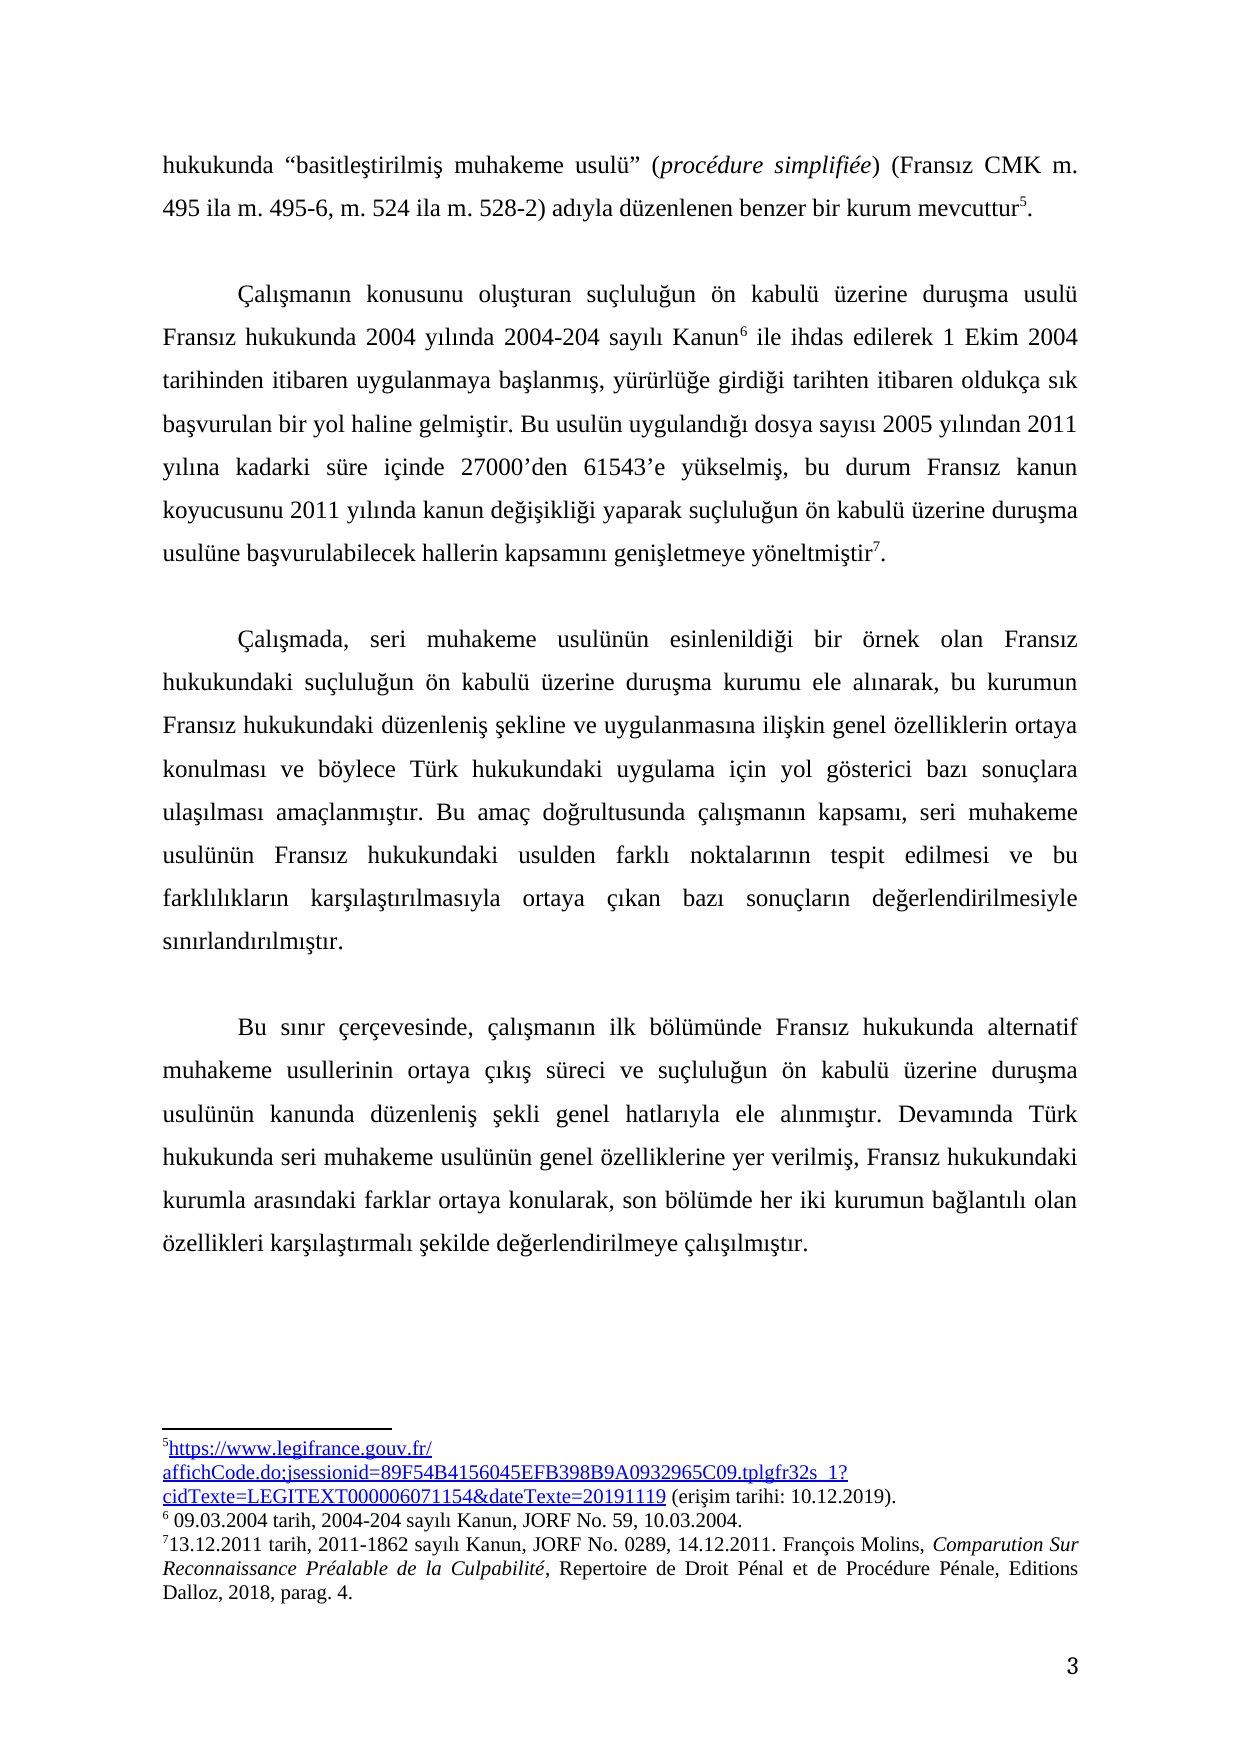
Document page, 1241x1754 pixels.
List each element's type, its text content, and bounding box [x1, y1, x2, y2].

text Çalışmanın konusunu oluşturan suçluluğun ön kabulü üzerine duruşma usulü Fransız hukukunda 2004 yılında 2004-204 sayılı Kanun ile ihdas edilerek 1 Ekim 2004 tarihinden itibaren uygulanmaya başlanmış, yürürlüğe girdiği tarihten itibaren oldukça sık başvurulan bir yol haline gelmiştir. Bu usulün uygulandığı dosya sayısı 2005 yılından 2011 yılına kadarki süre içinde 27000’den 61543’e yükselmiş, bu durum Fransız kanun koyucusunu 2011 yılında kanun değişikliği yaparak suçluluğun ön kabulü üzerine duruşma usulüne başvurulabilecek hallerin kapsamını genişletmeye yöneltmiştir. [162, 279, 1078, 567]
text Bu sınır çerçevesinde, çalışmanın ilk bölümünde Fransız hukukunda alternatif muhakeme usullerinin ortaya çıkış süreci ve suçluluğun ön kabulü üzerine duruşma usulünün kanunda düzenleniş şekli genel hatlarıyla ele alınmıştır. Devamında Türk hukukunda seri muhakeme usulünün genel özelliklerine yer verilmiş, Fransız hukukundaki kurumla arasındaki farklar ortaya konularak, son bölümde her iki kurumun bağlantılı olan özellikleri karşılaştırmalı şekilde değerlendirilmeye çalışılmıştır. [162, 1012, 1078, 1257]
text Çalışmada, seri muhakeme usulünün esinlenildiği bir örnek olan Fransız hukukundaki suçluluğun ön kabulü üzerine duruşma kurumu ele alınarak, bu kurumun Fransız hukukundaki düzenleniş şekline ve uygulanmasına ilişkin genel özelliklerin ortaya konulması ve böylece Türk hukukundaki uygulama için yol gösterici bazı sonuçlara ulaşılması amaçlanmıştır. Bu amaç doğrultusunda çalışmanın kapsamı, seri muhakeme usulünün Fransız hukukundaki usulden farklı noktalarının tespit edilmesi ve bu farklılıkların karşılaştırılmasıyla ortaya çıkan bazı sonuçların değerlendirilmesiyle sınırlandırılmıştır. [162, 624, 1078, 955]
